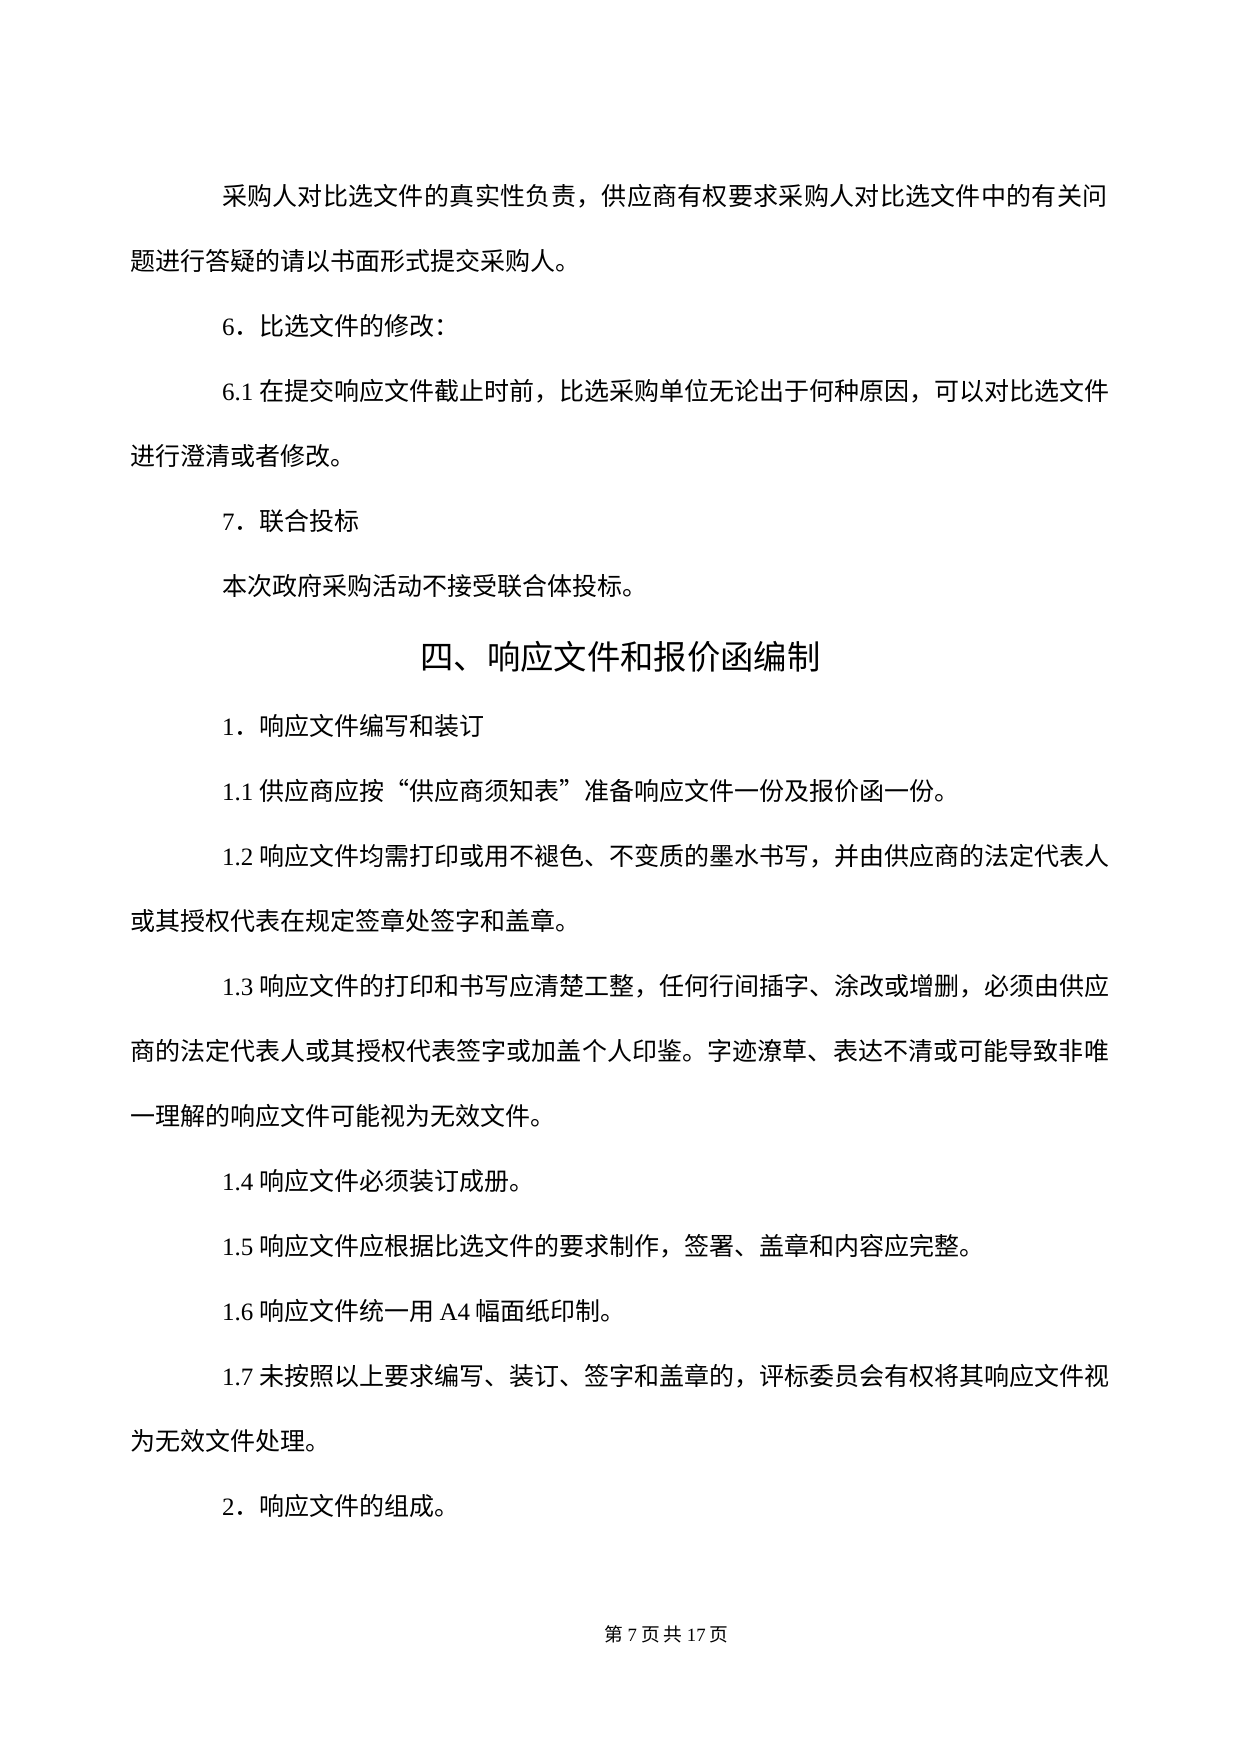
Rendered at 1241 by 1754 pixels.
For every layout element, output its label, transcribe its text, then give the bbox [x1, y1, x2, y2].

text 2．响应文件的组成。 [130, 1472, 1110, 1537]
text 1.6 响应文件统一用A4幅面纸印制。 [130, 1277, 1110, 1342]
text 1.1 供应商应按“供应商须知表”准备响应文件一份及报价函一份。 [130, 757, 1110, 822]
text 6.1 在提交响应文件截止时前，比选采购单位无论出于何种原因，可以对比选文件进行澄清或者修改。 [130, 357, 1110, 487]
text 1.3 响应文件的打印和书写应清楚工整，任何行间插字、涂改或增删，必须由供应商的法定代表人或其授权代表签字或加盖个人印鉴。字迹潦草、表达不清或可能导致非唯一理解的响应文件可能视为无效文件。 [130, 952, 1110, 1147]
text 7．联合投标 [130, 487, 1110, 552]
text 6．比选文件的修改： [130, 292, 1110, 357]
text 采购人对比选文件的真实性负责，供应商有权要求采购人对比选文件中的有关问题进行答疑的请以书面形式提交采购人。 [130, 162, 1110, 292]
text 1.7 未按照以上要求编写、装订、签字和盖章的，评标委员会有权将其响应文件视为无效文件处理。 [130, 1342, 1110, 1472]
subtitle 四、响应文件和报价函编制 [130, 622, 1110, 687]
text 1．响应文件编写和装订 [130, 692, 1110, 757]
text 本次政府采购活动不接受联合体投标。 [130, 552, 1110, 617]
text 1.5 响应文件应根据比选文件的要求制作，签署、盖章和内容应完整。 [130, 1212, 1110, 1277]
text 1.4 响应文件必须装订成册。 [130, 1147, 1110, 1212]
text 1.2 响应文件均需打印或用不褪色、不变质的墨水书写，并由供应商的法定代表人或其授权代表在规定签章处签字和盖章。 [130, 822, 1110, 952]
